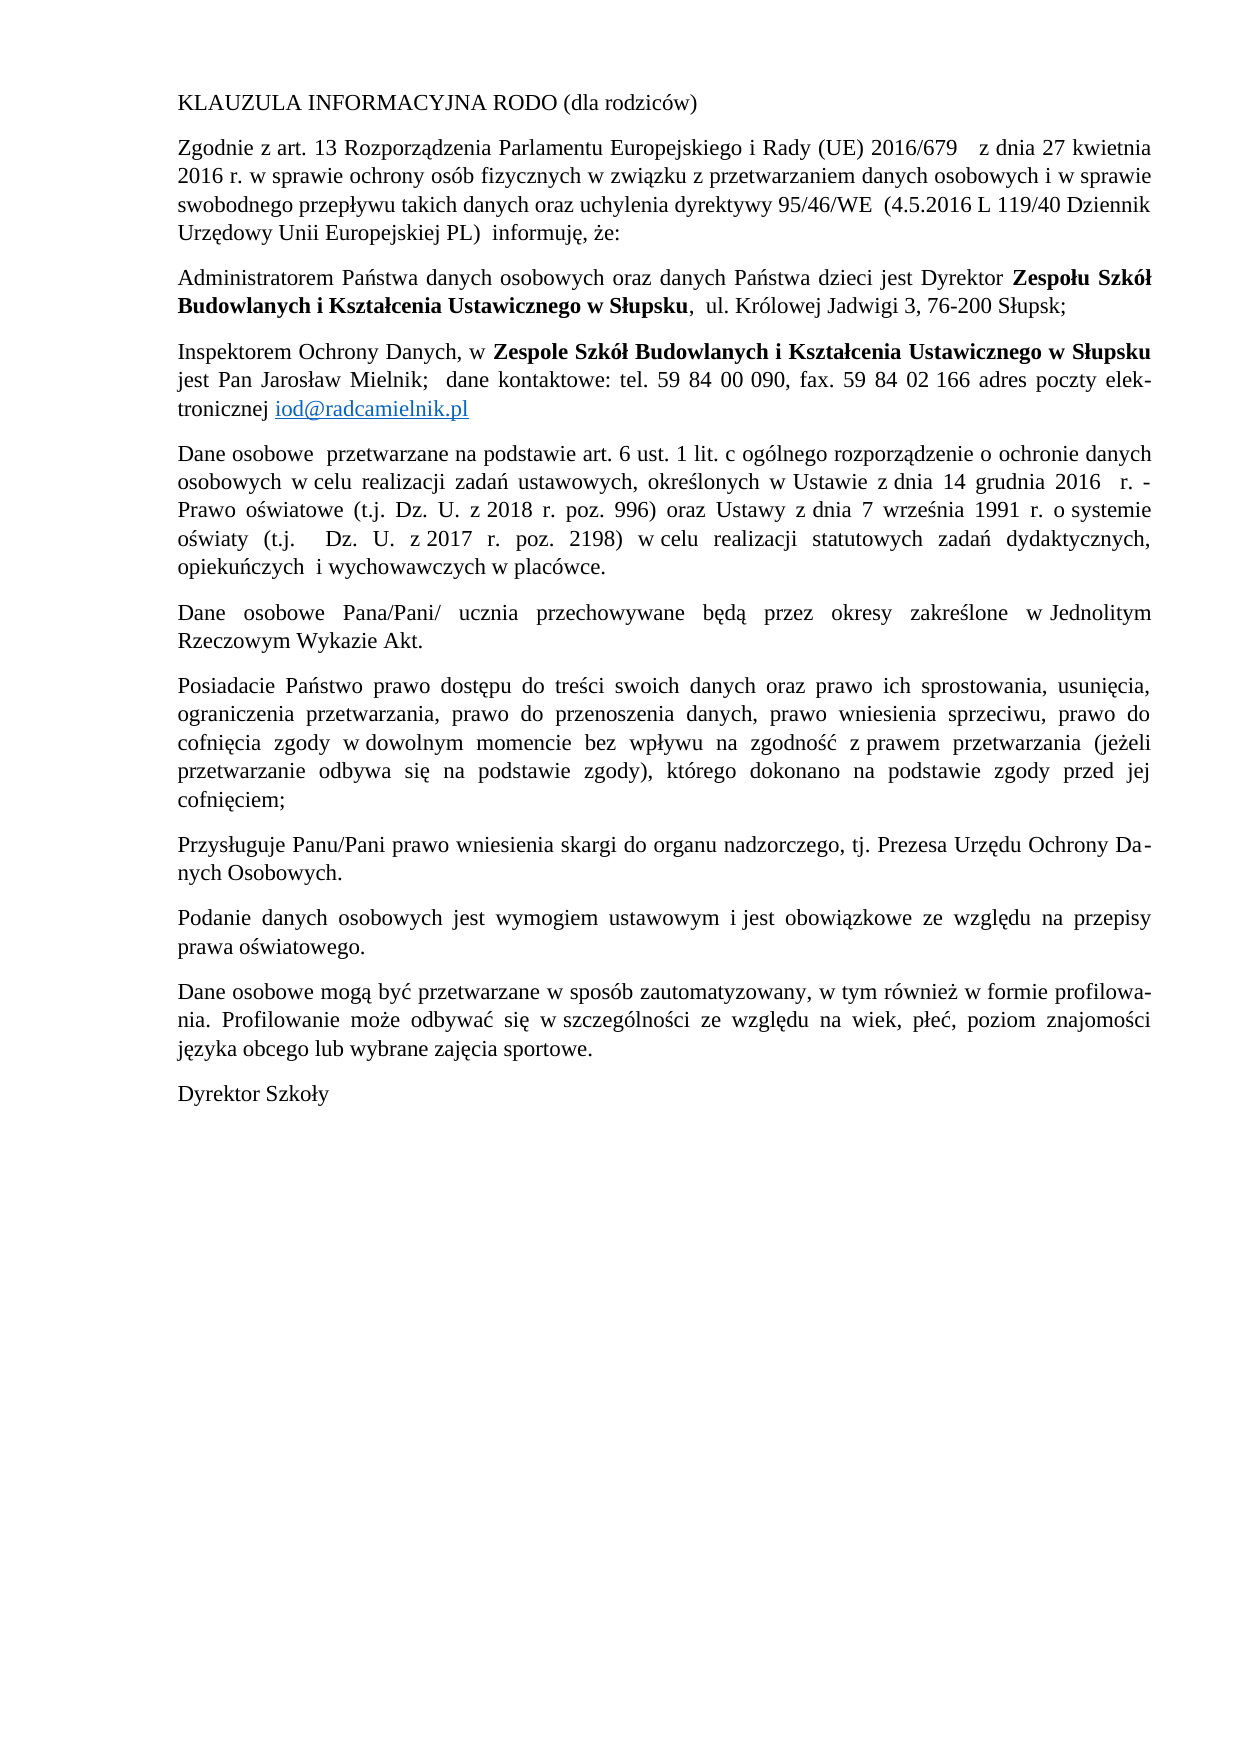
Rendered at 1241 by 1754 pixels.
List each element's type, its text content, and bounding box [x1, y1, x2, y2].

text Dane osobowe Pana/Pani/ ucznia przechowywane będą przez okresy zakreślone w Jednolitym Rzeczowym Wykazie Akt. [177, 598, 1152, 653]
text Dane osobowe mogą być przetwarzane w sposób zautomatyzowany, w tym również w formie profilowania. Profilowanie może odbywać się w szczególności ze względu na wiek, płeć, poziom znajomości języka obcego lub wybrane zajęcia sportowe. [177, 978, 1152, 1061]
text Zgodnie z art. 13 Rozporządzenia Parlamentu Europejskiego i Rady (UE) 2016/679 z dnia 27 kwietnia 2016 r. w sprawie ochrony osób fizycznych w związku z przetwarzaniem danych osobowych i w sprawie swobodnego przepływu takich danych oraz uchylenia dyrektywy 95/46/WE (4.5.2016 L 119/40 Dziennik Urzędowy Unii Europejskiej PL) informuję, że: [177, 134, 1152, 245]
text Inspektorem Ochrony Danych, w Zespole Szkół Budowlanych i Kształcenia Ustawicznego w Słupsku jest Pan Jarosław Mielnik; dane kontaktowe: tel. 59 84 00 090, fax. 59 84 02 166 adres poczty elektronicznej iod@radcamielnik.pl [177, 338, 1152, 421]
text Posiadacie Państwo prawo dostępu do treści swoich danych oraz prawo ich sprostowania, usunięcia, ograniczenia przetwarzania, prawo do przenoszenia danych, prawo wniesienia sprzeciwu, prawo do cofnięcia zgody w dowolnym momencie bez wpływu na zgodność z prawem przetwarzania (jeżeli przetwarzanie odbywa się na podstawie zgody), którego dokonano na podstawie zgody przed jej cofnięciem; [177, 672, 1152, 812]
text Przysługuje Panu/Pani prawo wniesienia skargi do organu nadzorczego, tj. Prezesa Urzędu Ochrony Danych Osobowych. [177, 831, 1152, 886]
text Podanie danych osobowych jest wymogiem ustawowym i jest obowiązkowe ze względu na przepisy prawa oświatowego. [177, 904, 1152, 959]
text Dyrektor Szkoły [177, 1080, 1152, 1106]
text Administratorem Państwa danych osobowych oraz danych Państwa dzieci jest Dyrektor Zespołu Szkół Budowlanych i Kształcenia Ustawicznego w Słupsku, ul. Królowej Jadwigi 3, 76-200 Słupsk; [177, 264, 1152, 319]
text Dane osobowe przetwarzane na podstawie art. 6 ust. 1 lit. c ogólnego rozporządzenie o ochronie danych osobowych w celu realizacji zadań ustawowych, określonych w Ustawie z dnia 14 grudnia 2016 r. - Prawo oświatowe (t.j. Dz. U. z 2018 r. poz. 996) oraz Ustawy z dnia 7 września 1991 r. o systemie oświaty (t.j. Dz. U. z 2017 r. poz. 2198) w celu realizacji statutowych zadań dydaktycznych, opiekuńczych i wychowawczych w placówce. [177, 440, 1152, 580]
text KLAUZULA INFORMACYJNA RODO (dla rodziców) [177, 89, 1152, 115]
